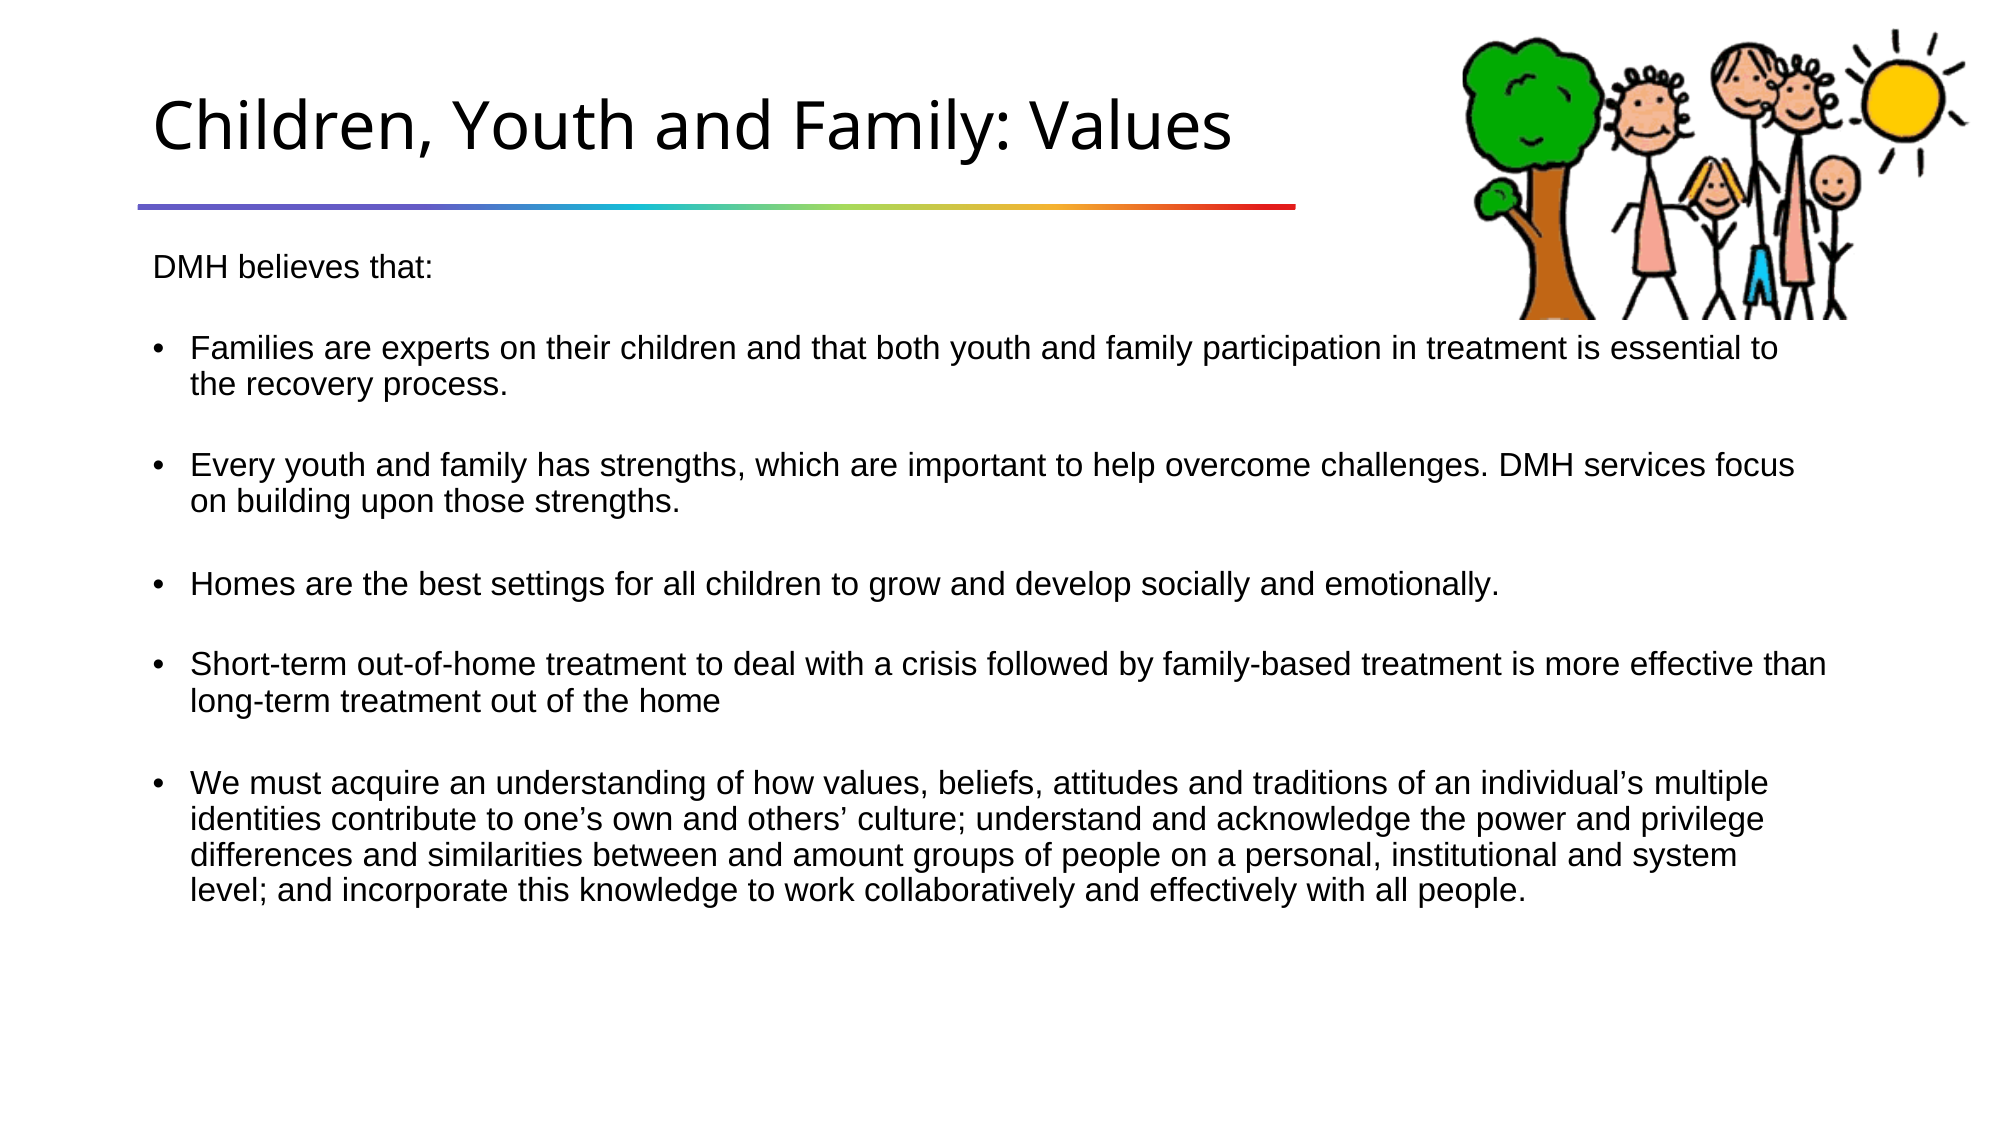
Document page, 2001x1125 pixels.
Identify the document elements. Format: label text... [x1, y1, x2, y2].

picture [137, 204, 1296, 210]
text DMH believes that: [152, 247, 1462, 285]
list Every youth and family has strengths, which are important to help overcome challenges. DMH services focus on building upon those strengths. [152, 448, 1841, 520]
list Homes are the best settings for all children to grow and develop socially and emotionally. [152, 564, 1971, 602]
text long-term treatment out of the home [190, 683, 1971, 720]
subtitle Children, Youth and Family: Values [152, 78, 1462, 169]
picture [1462, 28, 1971, 320]
list Families are experts on their children and that both youth and family participation in treatment is essential to the recovery process. [152, 331, 1833, 402]
list Short-term out-of-home treatment to deal with a crisis followed by family-based treatment is more effective than [152, 646, 1971, 683]
list We must acquire an understanding of how values, beliefs, attitudes and traditions of an individual’s multiple identities contribute to one’s own and others’ culture; understand and acknowledge the power and privilege differences and similarities between and amount groups of people on a personal, institutional and system level; and incorporate this knowledge to work collaboratively and effectively with all people. [152, 766, 1823, 909]
